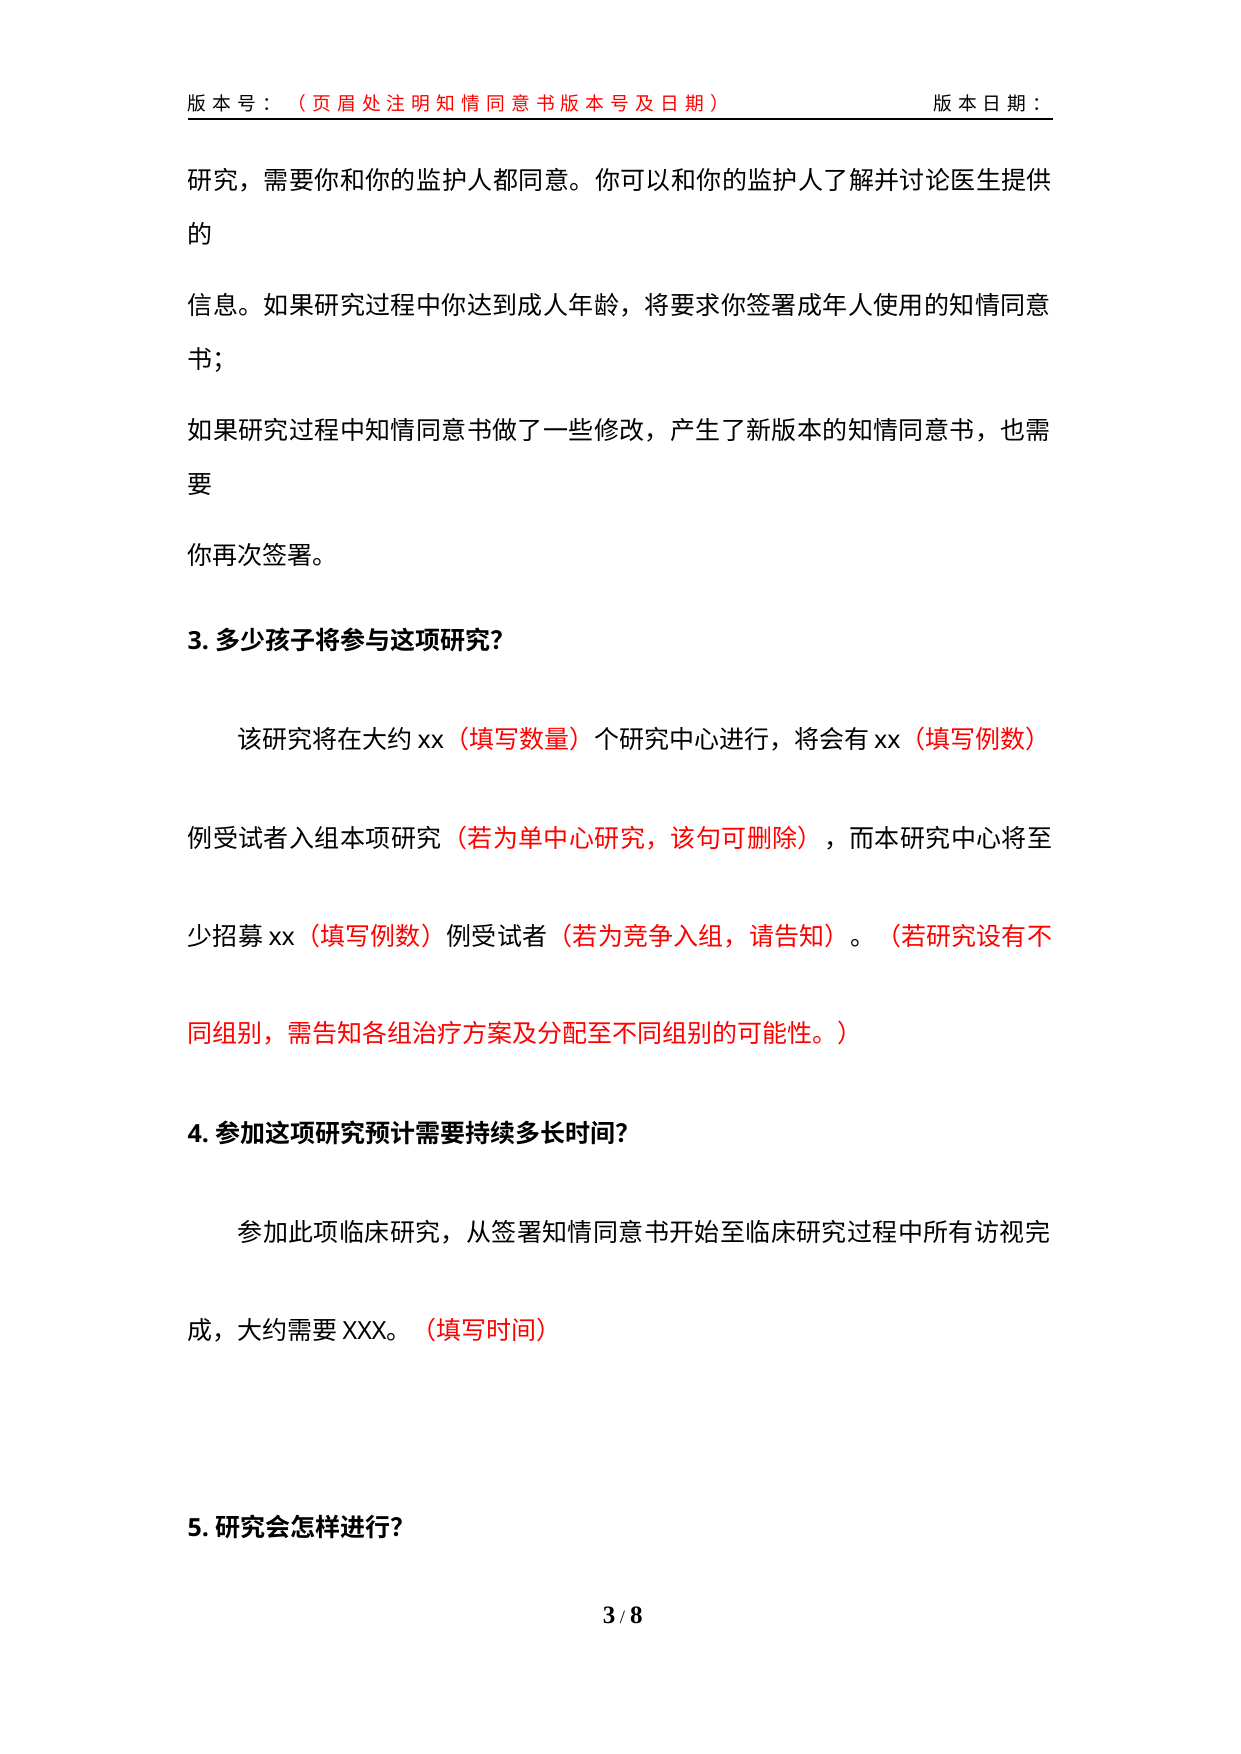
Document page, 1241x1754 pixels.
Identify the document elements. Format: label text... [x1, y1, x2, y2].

text 该研究将在大约xx（填写数量）个研究中心进行，将会有xx（填写例数） [187, 705, 1053, 770]
list 参加这项研究预计需要持续多长时间？ [187, 1099, 1053, 1164]
text 3. 多少孩子将参与这项研究？ [187, 606, 1053, 671]
list 参加此项临床研究，从签署知情同意书开始至临床研究过程中所有访视完成，大约需要XXX。（填写时间） [187, 1198, 1053, 1361]
text 你再次签署。 [187, 535, 1053, 571]
text 如果研究过程中知情同意书做了一些修改，产生了新版本的知情同意书，也需要 [187, 410, 1053, 501]
text 信息。如果研究过程中你达到成人年龄，将要求你签署成年人使用的知情同意书； [187, 285, 1053, 376]
list 研究会怎样进行？ [187, 1493, 1053, 1558]
text 研究，需要你和你的监护人都同意。你可以和你的监护人了解并讨论医生提供的 [187, 160, 1053, 251]
text 例受试者入组本项研究（若为单中心研究，该句可删除），而本研究中心将至少招募xx（填写例数）例受试者（若为竞争入组，请告知）。（若研究设有不同组别，需告知各组治疗方案及分配至不同组别的可能性。） [187, 804, 1053, 1064]
